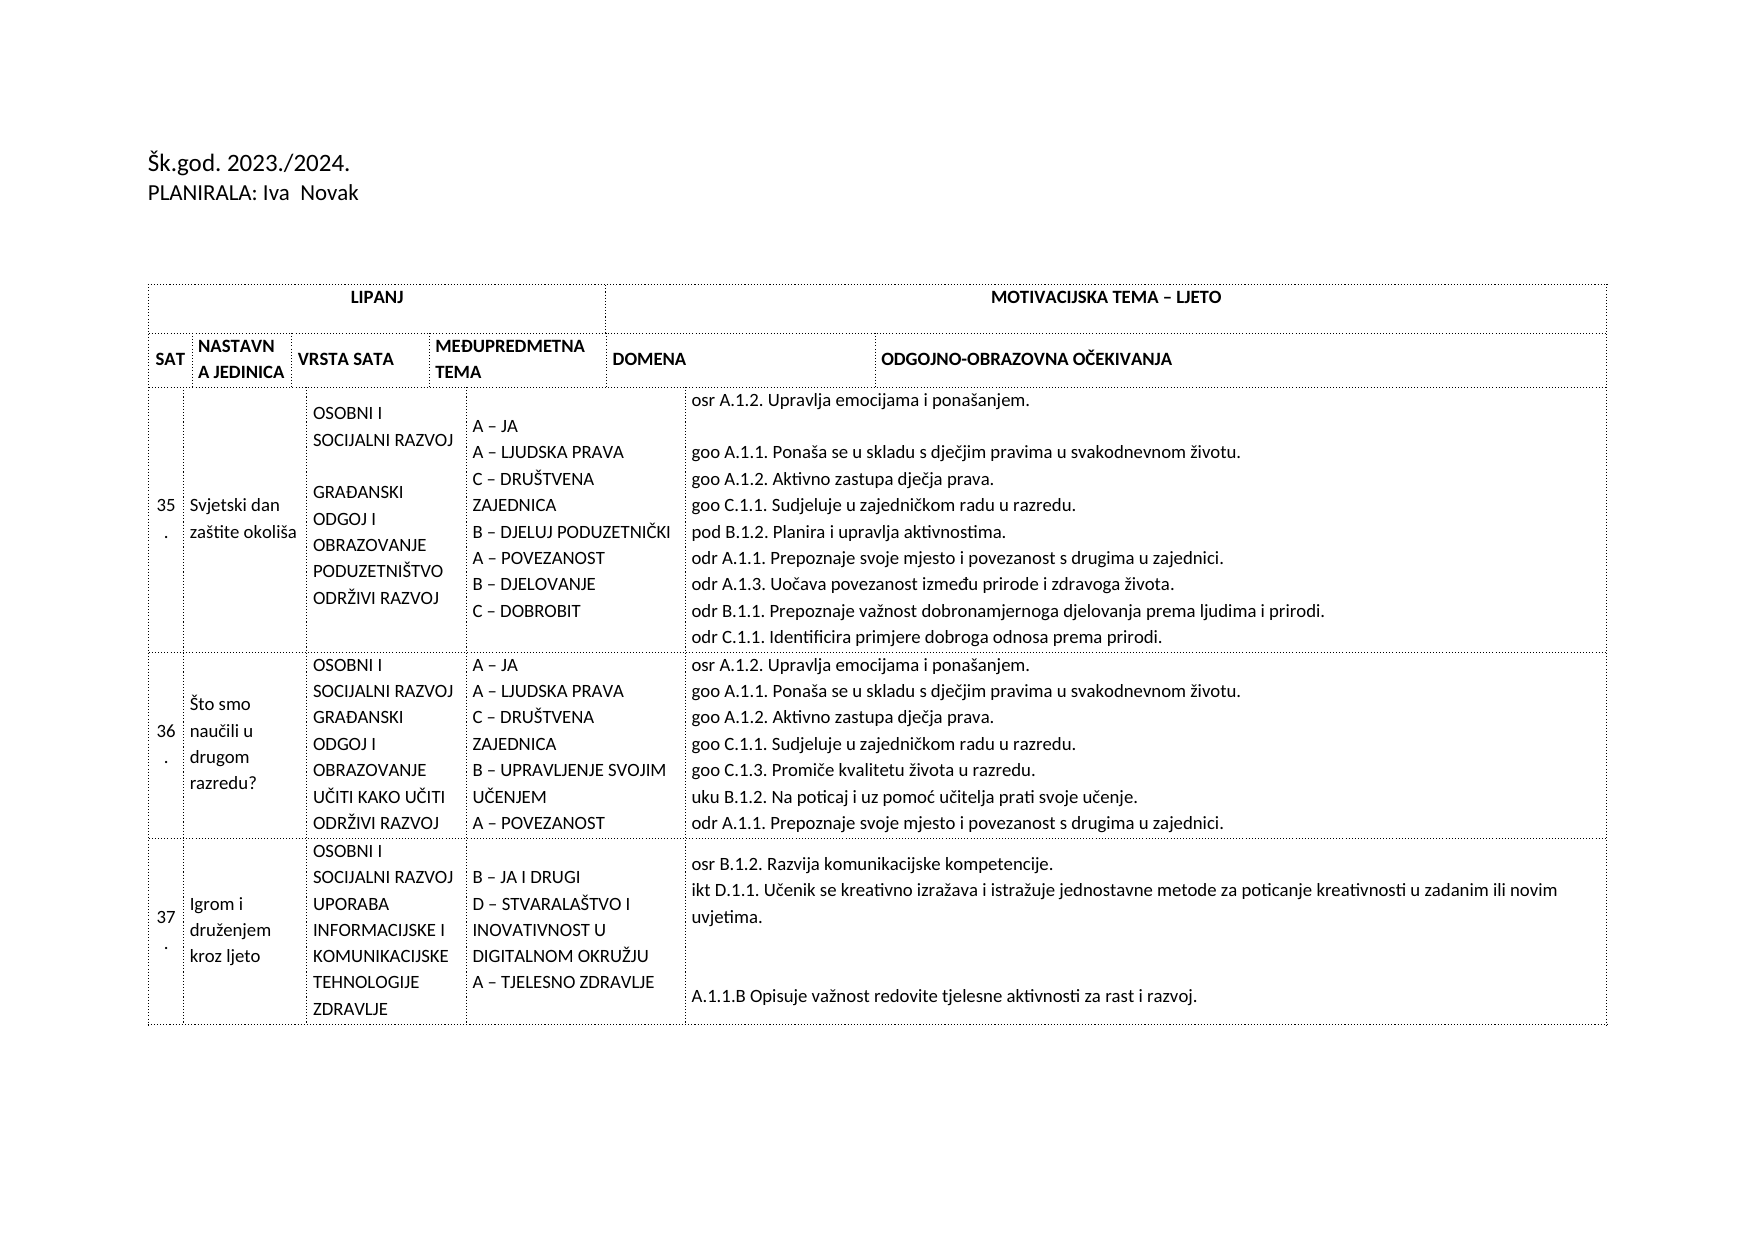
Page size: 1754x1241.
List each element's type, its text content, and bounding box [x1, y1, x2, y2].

table_header MOTIVACIJSKA TEMA – LJETO [606, 284, 1607, 333]
table_cell 35. [148, 387, 184, 652]
table_cell B – JA I DRUGI D – STVARALAŠTVO I INOVATIVNOST U DIGITALNOM OKRUŽJU A – TJELESNO ZDRAVLJE [466, 838, 686, 1024]
table_cell Što smo naučili u drugom razredu? [184, 652, 307, 838]
table_cell Igrom i druženjem kroz ljeto [184, 838, 307, 1024]
table_cell osr B.1.2. Razvija komunikacijske kompetencije. ikt D.1.1. Učenik se kreativno izražava i istražuje jednostavne metode za poticanje kreativnosti u zadanim ili novim uvjetima. A.1.1.B Opisuje važnost redovite tjelesne aktivnosti za rast i razvoj. [686, 838, 1607, 1024]
table_cell VRSTA SATA [292, 333, 429, 387]
table_cell OSOBNI I SOCIJALNI RAZVOJ GRAĐANSKI ODGOJ I OBRAZOVANJE UČITI KAKO UČITI ODRŽIVI RAZVOJ [307, 652, 466, 838]
table_cell ODGOJNO-OBRAZOVNA OČEKIVANJA [875, 333, 1607, 387]
table_cell A – JA A – LJUDSKA PRAVA C – DRUŠTVENA ZAJEDNICA B – UPRAVLJENJE SVOJIM UČENJEM A – POVEZANOST [466, 652, 686, 838]
table_cell Svjetski dan zaštite okoliša [184, 387, 307, 652]
text Šk.god. 2023./2024. [148, 148, 1606, 178]
table_cell osr A.1.2. Upravlja emocijama i ponašanjem. goo A.1.1. Ponaša se u skladu s dječjim pravima u svakodnevnom životu. goo A.1.2. Aktivno zastupa dječja prava. goo C.1.1. Sudjeluje u zajedničkom radu u razredu. pod B.1.2. Planira i upravlja aktivnostima. odr A.1.1. Prepoznaje svoje mjesto i povezanost s drugima u zajednici. odr A.1.3. Uočava povezanost između prirode i zdravoga života. odr B.1.1. Prepoznaje važnost dobronamjernoga djelovanja prema ljudima i prirodi. odr C.1.1. Identificira primjere dobroga odnosa prema prirodi. [686, 387, 1607, 652]
table_cell OSOBNI I SOCIJALNI RAZVOJ UPORABA INFORMACIJSKE I KOMUNIKACIJSKE TEHNOLOGIJE ZDRAVLJE [307, 838, 466, 1024]
table_cell OSOBNI I SOCIJALNI RAZVOJ GRAĐANSKI ODGOJ I OBRAZOVANJE PODUZETNIŠTVO ODRŽIVI RAZVOJ [307, 387, 466, 652]
table_cell 36. [148, 652, 184, 838]
text PLANIRALA: Iva Novak [148, 178, 1606, 206]
table_header LIPANJ [148, 284, 606, 333]
table_cell A – JA A – LJUDSKA PRAVA C – DRUŠTVENA ZAJEDNICA B – DJELUJ PODUZETNIČKI A – POVEZANOST B – DJELOVANJE C – DOBROBIT [466, 387, 686, 652]
table_cell NASTAVNA JEDINICA [192, 333, 292, 387]
table_cell SAT [148, 333, 192, 387]
table_cell osr A.1.2. Upravlja emocijama i ponašanjem. goo A.1.1. Ponaša se u skladu s dječjim pravima u svakodnevnom životu. goo A.1.2. Aktivno zastupa dječja prava. goo C.1.1. Sudjeluje u zajedničkom radu u razredu. goo C.1.3. Promiče kvalitetu života u razredu. uku B.1.2. Na poticaj i uz pomoć učitelja prati svoje učenje. odr A.1.1. Prepoznaje svoje mjesto i povezanost s drugima u zajednici. [686, 652, 1607, 838]
table_cell MEĐUPREDMETNA TEMA [429, 333, 607, 387]
table_cell 37. [148, 838, 184, 1024]
table_cell DOMENA [607, 333, 875, 387]
